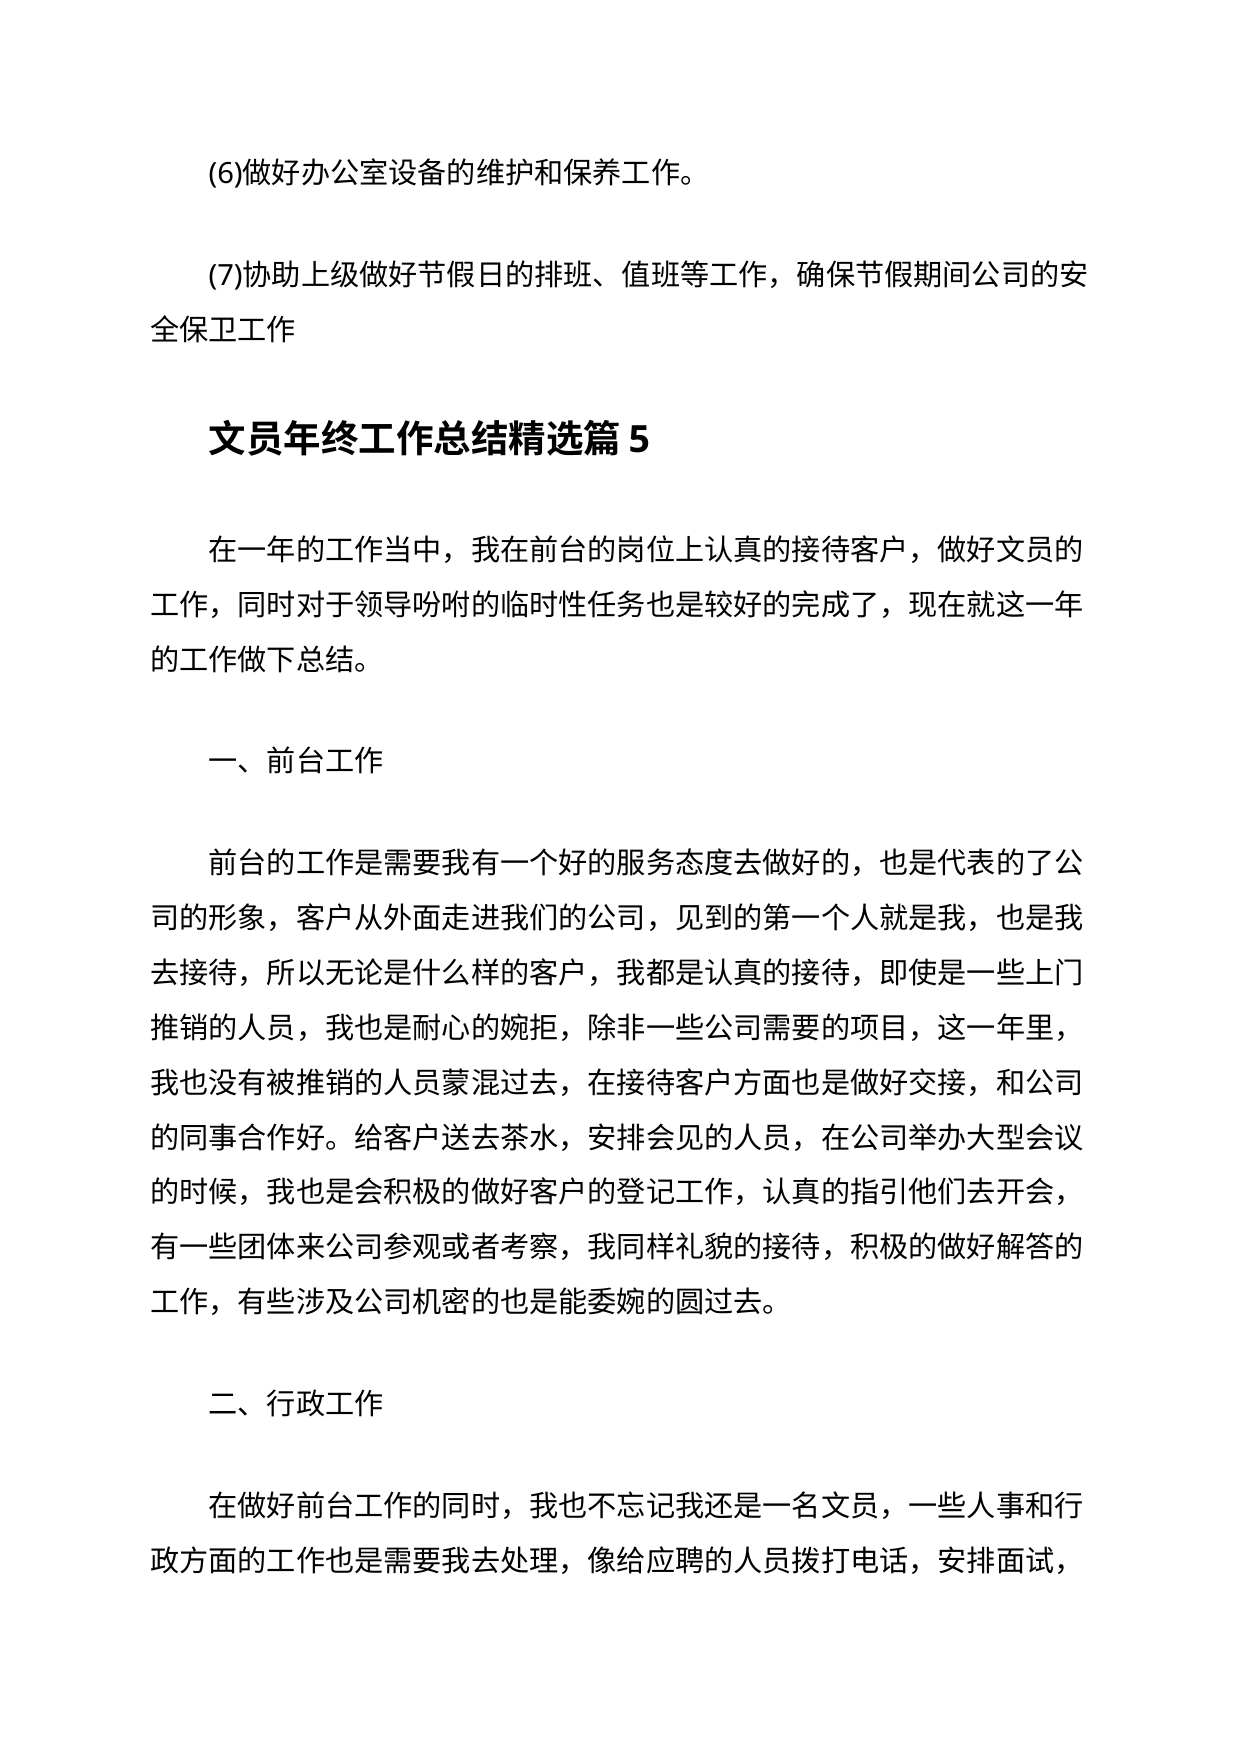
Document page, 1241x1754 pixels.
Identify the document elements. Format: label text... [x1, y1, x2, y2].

text (6)做好办公室设备的维护和保养工作。 [150, 150, 1090, 192]
text 在一年的工作当中，我在前台的岗位上认真的接待客户，做好文员的工作，同时对于领导吩咐的临时性任务也是较好的完成了，现在就这一年的工作做下总结。 [150, 526, 1090, 678]
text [150, 1482, 1090, 1579]
text 一、前台工作 [150, 738, 1090, 780]
text 文员年终工作总结精选篇5 [150, 409, 1090, 463]
text 前台的工作是需要我有一个好的服务态度去做好的，也是代表的了公司的形象，客户从外面走进我们的公司，见到的第一个人就是我，也是我去接待，所以无论是什么样的客户，我都是认真的接待，即使是一些上门推销的人员，我也是耐心的婉拒，除非一些公司需要的项目，这一年里，我也没有被推销的人员蒙混过去，在接待客户方面也是做好交接，和公司的同事合作好。给客户送去茶水，安排会见的人员，在公司举办大型会议的时候，我也是会积极的做好客户的登记工作，认真的指引他们去开会，有一些团体来公司参观或者考察，我同样礼貌的接待，积极的做好解答的工作，有些涉及公司机密的也是能委婉的圆过去。 [150, 840, 1090, 1321]
text 二、行政工作 [150, 1381, 1090, 1423]
text (7)协助上级做好节假日的排班、值班等工作，确保节假期间公司的安全保卫工作 [150, 252, 1090, 349]
